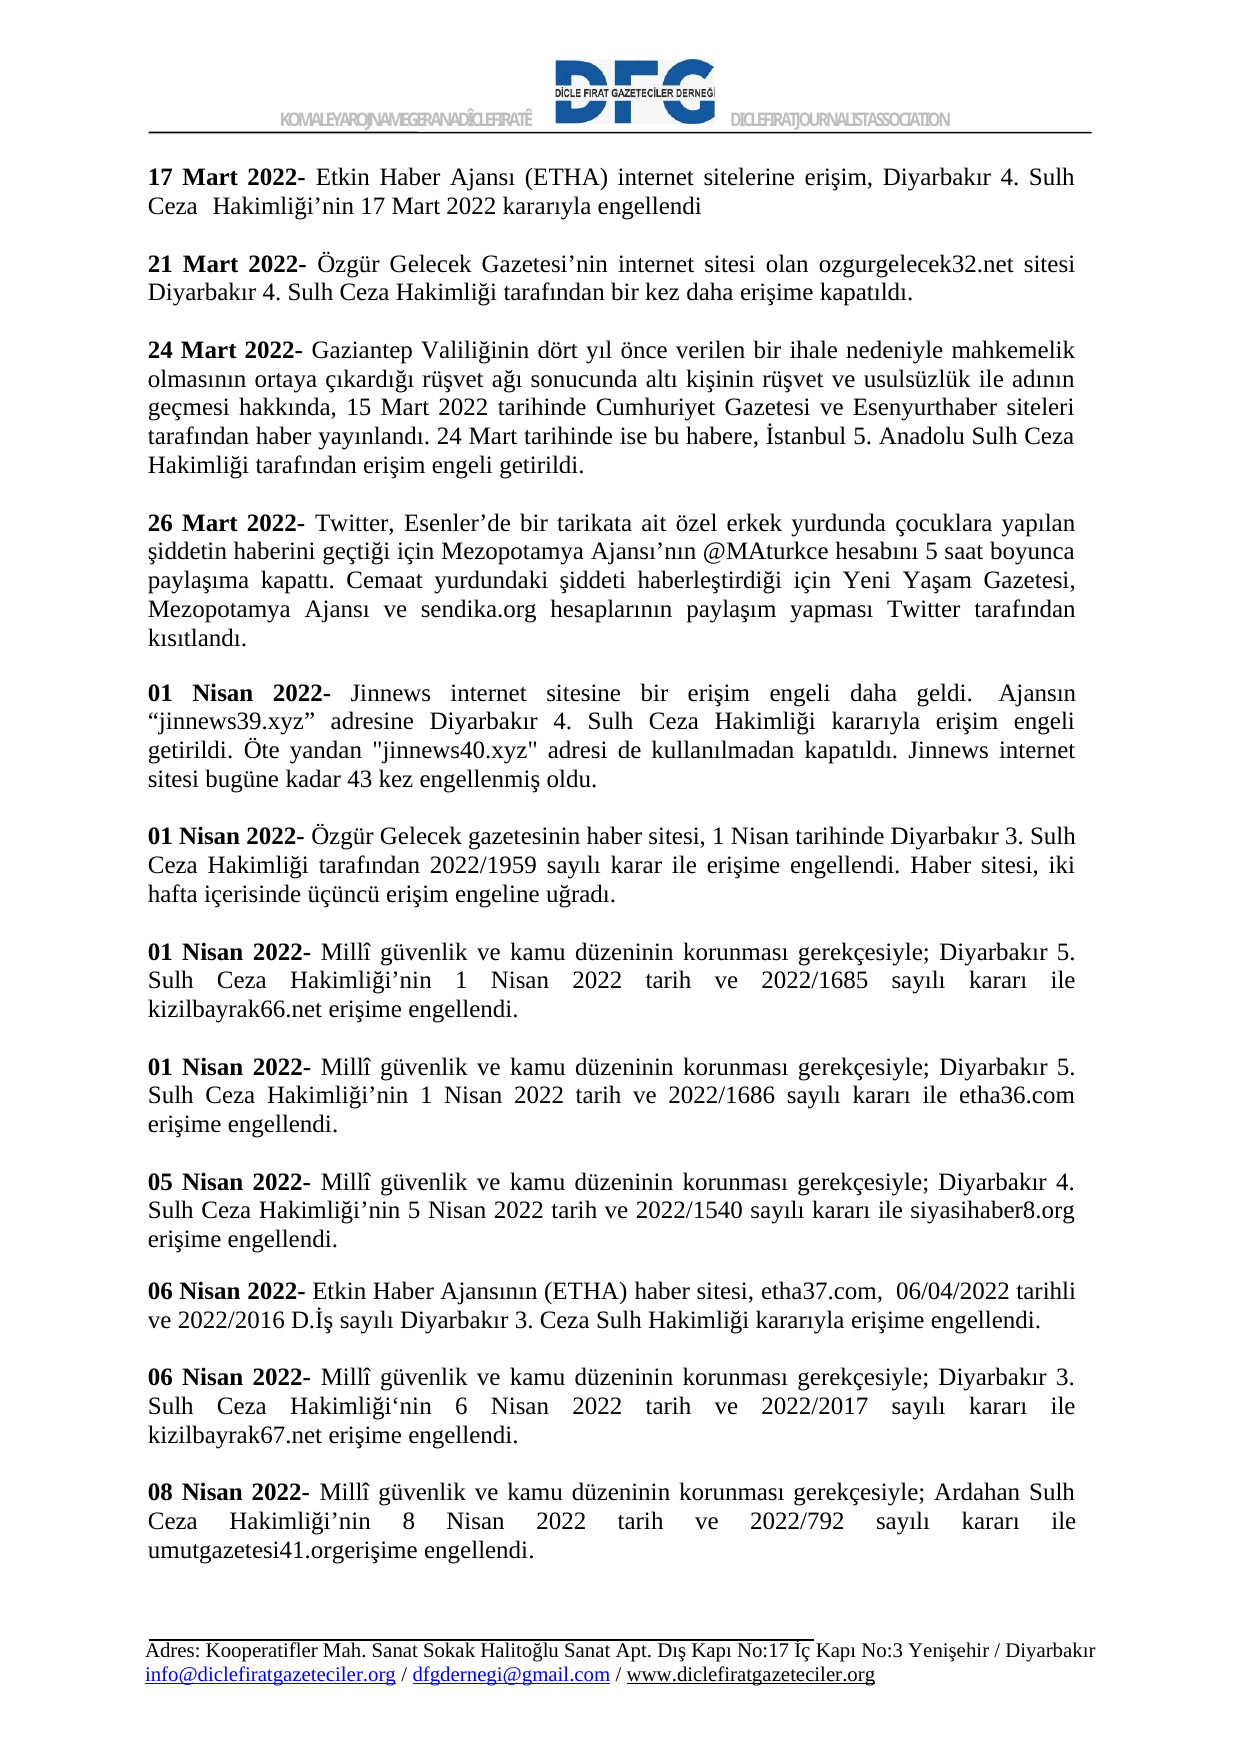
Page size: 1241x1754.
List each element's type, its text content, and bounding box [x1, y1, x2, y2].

text 01 Nisan 2022- Özgür Gelecek gazetesinin haber sitesi, 1 Nisan tarihinde Diyarbakır 3. Sulh Ceza Hakimliği tarafından 2022/1959 sayılı karar ile erişime engellendi. Haber sitesi, iki hafta içerisinde üçüncü erişim engeline uğradı. [148, 821, 1076, 908]
text 21 Mart 2022- Özgür Gelecek Gazetesi’nin internet sitesi olan ozgurgelecek32.net sitesi Diyarbakır 4. Sulh Ceza Hakimliği tarafından bir kez daha erişime kapatıldı. [148, 249, 1076, 306]
text 06 Nisan 2022- Etkin Haber Ajansının (ETHA) haber sitesi, etha37.com, 06/04/2022 tarihli ve 2022/2016 D.İş sayılı Diyarbakır 3. Ceza Sulh Hakimliği kararıyla erişime engellendi. [148, 1276, 1076, 1333]
picture [555, 59, 715, 124]
text 24 Mart 2022- Gaziantep Valiliğinin dört yıl önce verilen bir ihale nedeniyle mahkemelik olmasının ortaya çıkardığı rüşvet ağı sonucunda altı kişinin rüşvet ve usulsüzlük ile adının geçmesi hakkında, 15 Mart 2022 tarihinde Cumhuriyet Gazetesi ve Esenyurthaber siteleri tarafından haber yayınlandı. 24 Mart tarihinde ise bu habere, İstanbul 5. Anadolu Sulh Ceza Hakimliği tarafından erişim engeli getirildi. [148, 335, 1076, 479]
text 08 Nisan 2022- Millî güvenlik ve kamu düzeninin korunması gerekçesiyle; Ardahan Sulh Ceza Hakimliği’nin 8 Nisan 2022 tarih ve 2022/792 sayılı kararı ile umutgazetesi41.orgerişime engellendi. [148, 1477, 1076, 1563]
text 17 Mart 2022- Etkin Haber Ajansı (ETHA) internet sitelerine erişim, Diyarbakır 4. Sulh Ceza Hakimliği’nin 17 Mart 2022 kararıyla engellendi [148, 162, 1076, 220]
text 01 Nisan 2022- Jinnews internet sitesine bir erişim engeli daha geldi. Ajansın “jinnews39.xyz” adresine Diyarbakır 4. Sulh Ceza Hakimliği kararıyla erişim engeli getirildi. Öte yandan "jinnews40.xyz" adresi de kullanılmadan kapatıldı. Jinnews internet sitesi bugüne kadar 43 kez engellenmiş oldu. [148, 678, 1076, 793]
text 01 Nisan 2022- Millî güvenlik ve kamu düzeninin korunması gerekçesiyle; Diyarbakır 5. Sulh Ceza Hakimliği’nin 1 Nisan 2022 tarih ve 2022/1686 sayılı kararı ile etha36.com erişime engellendi. [148, 1052, 1076, 1138]
text 26 Mart 2022- Twitter, Esenler’de bir tarikata ait özel erkek yurdunda çocuklara yapılan şiddetin haberini geçtiği için Mezopotamya Ajansı’nın @MAturkce hesabını 5 saat boyunca paylaşıma kapattı. Cemaat yurdundaki şiddeti haberleştirdiği için Yeni Yaşam Gazetesi, Mezopotamya Ajansı ve sendika.org hesaplarının paylaşım yapması Twitter tarafından kısıtlandı. [148, 508, 1076, 651]
text 01 Nisan 2022- Millî güvenlik ve kamu düzeninin korunması gerekçesiyle; Diyarbakır 5. Sulh Ceza Hakimliği’nin 1 Nisan 2022 tarih ve 2022/1685 sayılı kararı ile kizilbayrak66.net erişime engellendi. [148, 937, 1076, 1023]
text 06 Nisan 2022- Millî güvenlik ve kamu düzeninin korunması gerekçesiyle; Diyarbakır 3. Sulh Ceza Hakimliği‘nin 6 Nisan 2022 tarih ve 2022/2017 sayılı kararı ile kizilbayrak67.net erişime engellendi. [148, 1362, 1076, 1448]
text 05 Nisan 2022- Millî güvenlik ve kamu düzeninin korunması gerekçesiyle; Diyarbakır 4. Sulh Ceza Hakimliği’nin 5 Nisan 2022 tarih ve 2022/1540 sayılı kararı ile siyasihaber8.org erişime engellendi. [148, 1167, 1076, 1253]
